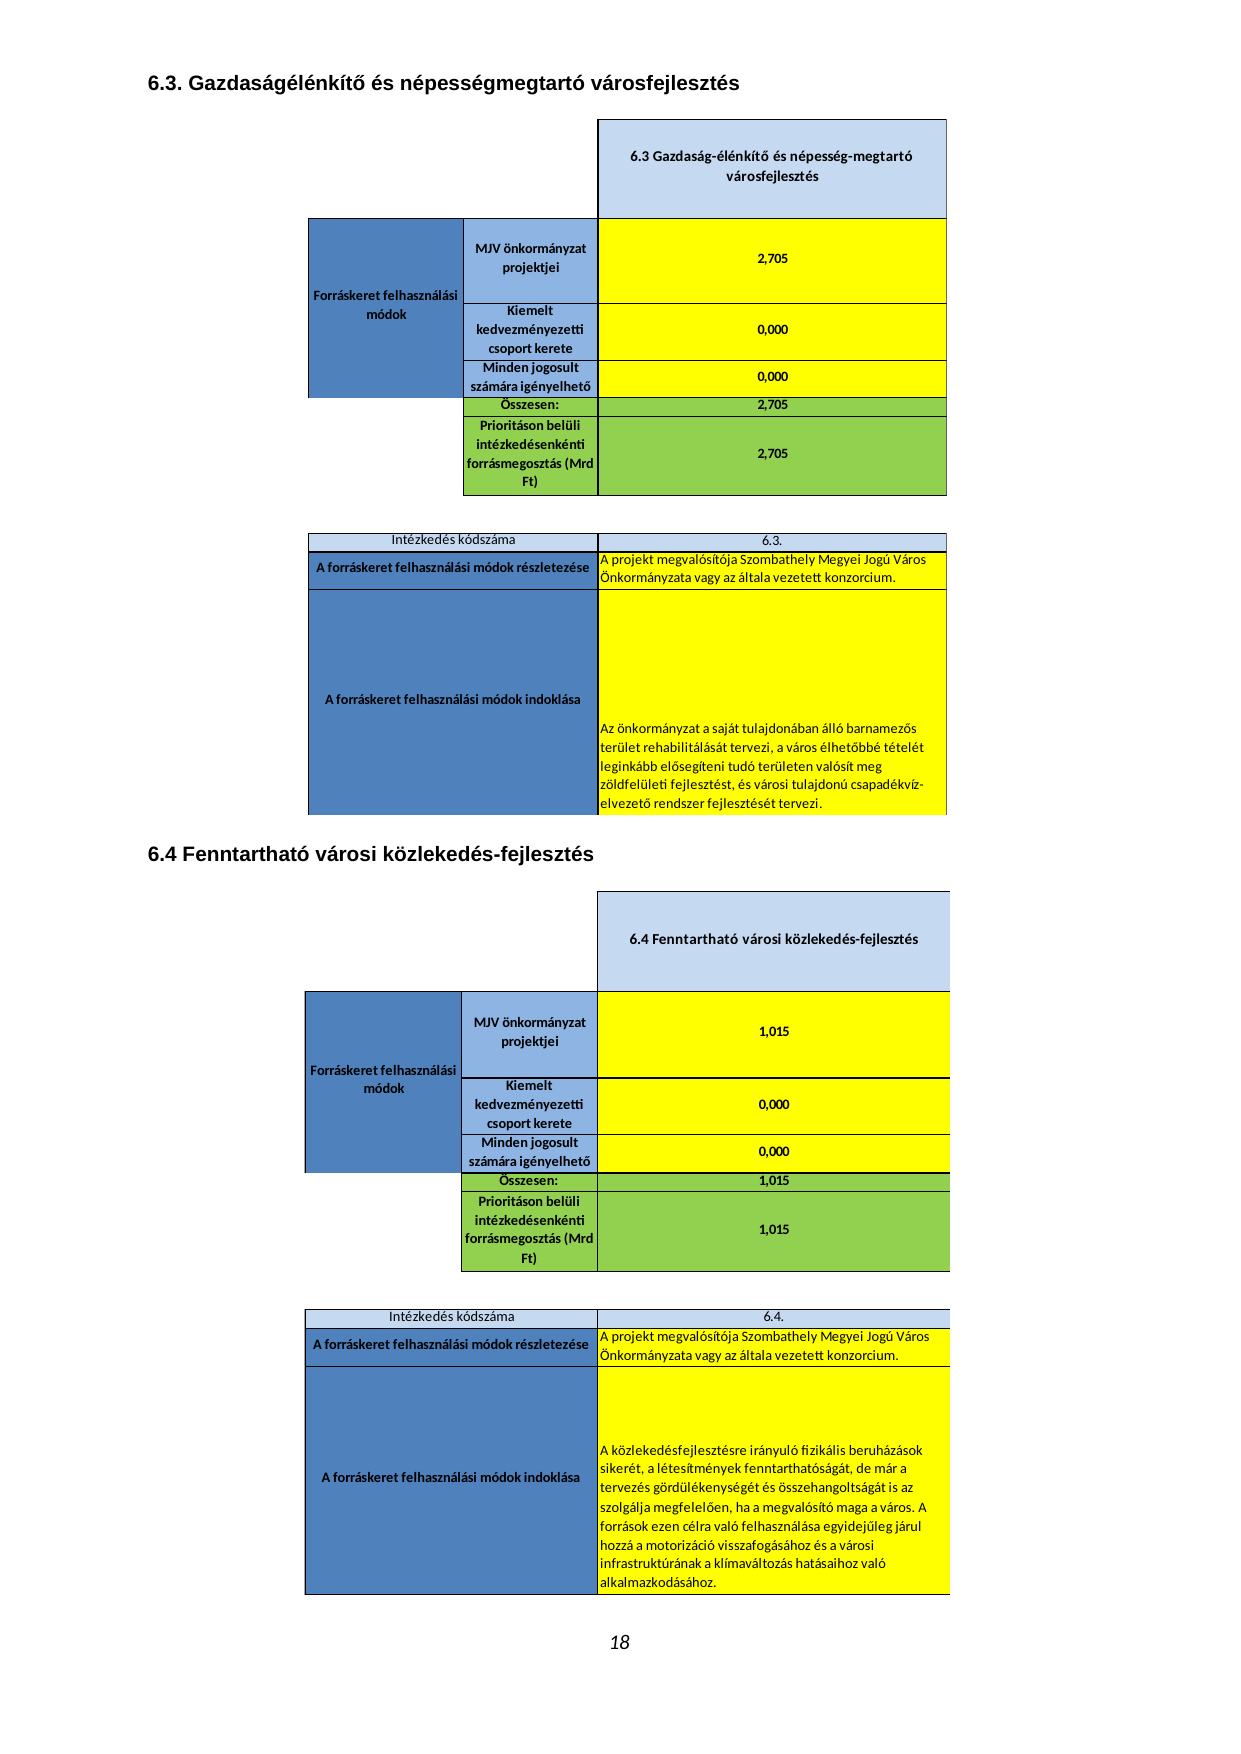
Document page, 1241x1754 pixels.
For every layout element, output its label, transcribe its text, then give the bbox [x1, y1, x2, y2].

text 6.3. Gazdaságélénkítő és népességmegtartó városfejlesztés [148, 71, 1092, 94]
text 6.4 Fenntartható városi közlekedés-fejlesztés [148, 842, 1092, 866]
